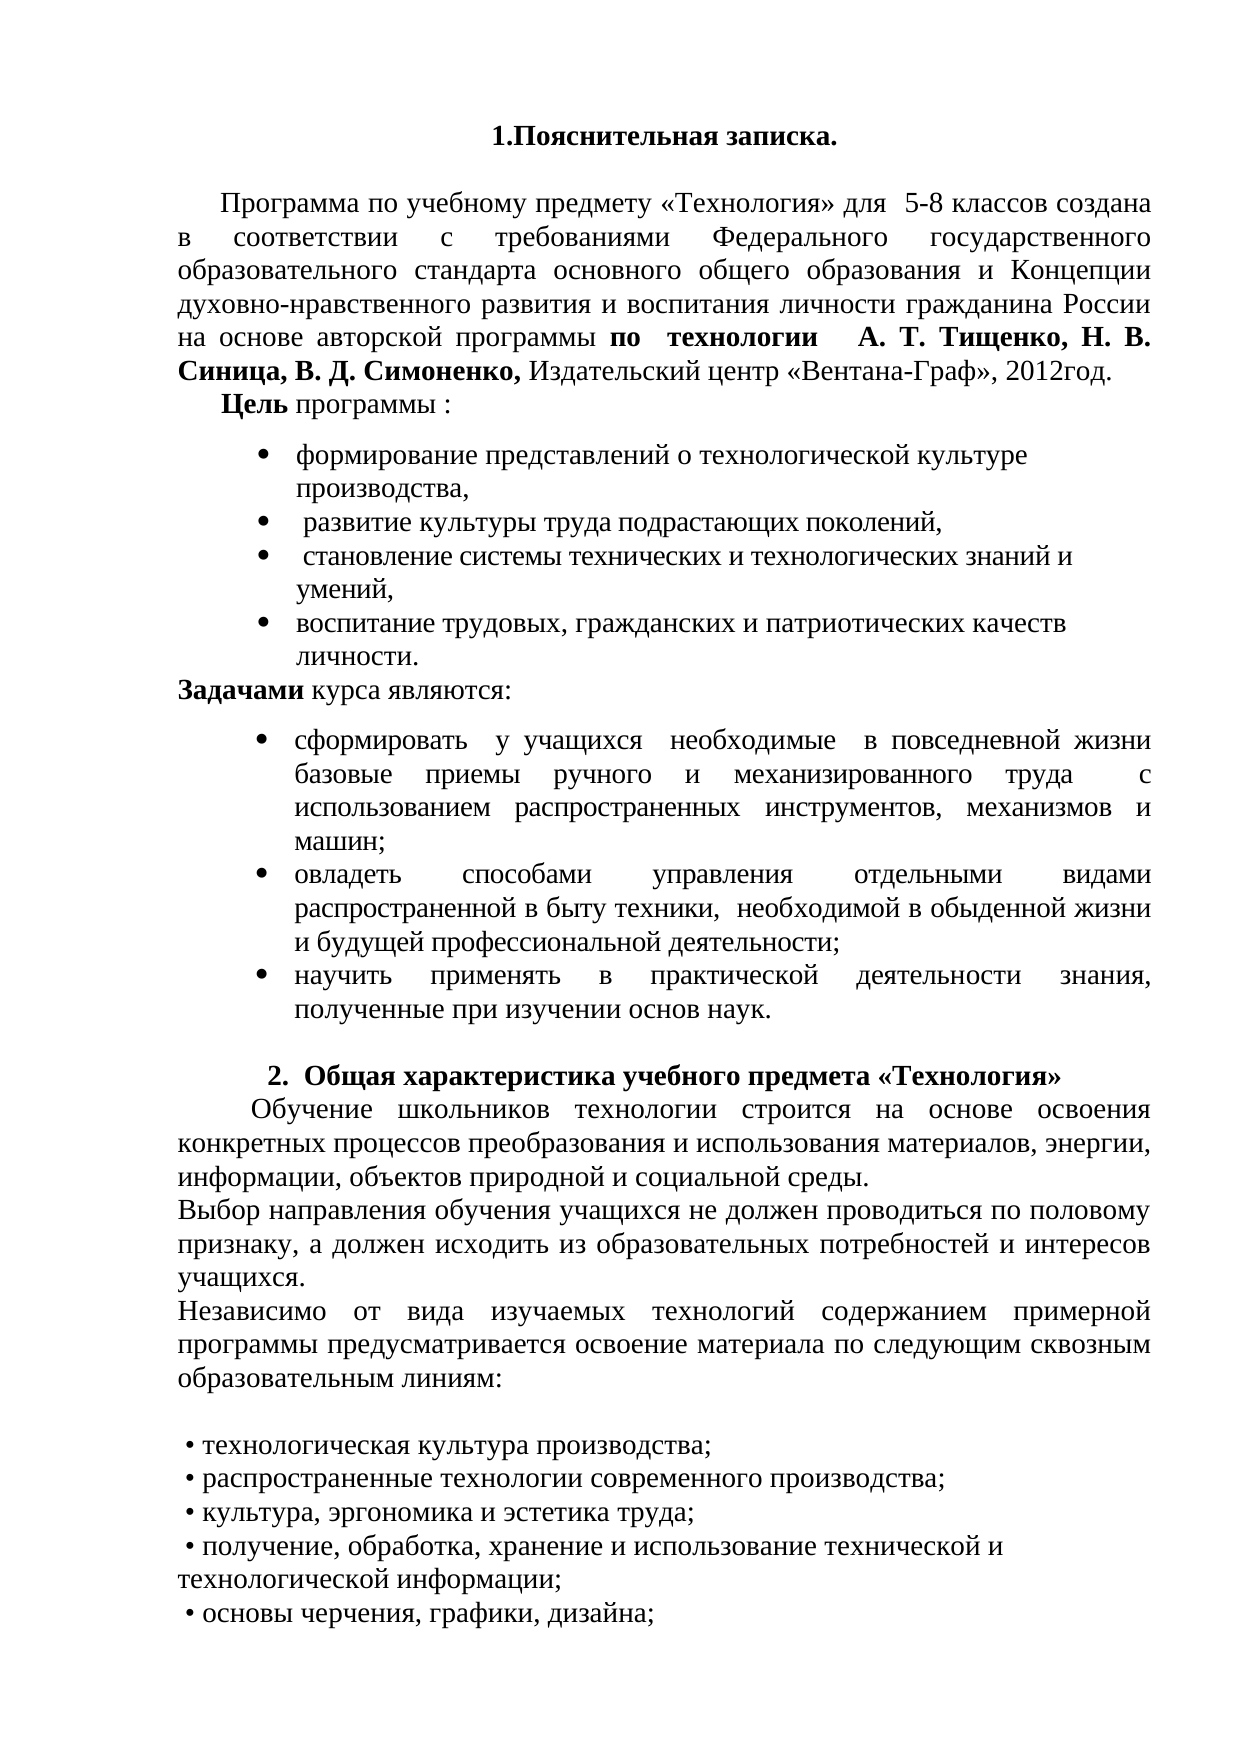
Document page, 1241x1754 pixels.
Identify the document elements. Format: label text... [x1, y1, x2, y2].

text Выбор направления обучения учащихся не должен проводиться по половому признаку, а должен исходить из образовательных потребностей и интересов учащихся. [177, 1192, 1152, 1293]
text Цель программы : [178, 386, 1151, 420]
text • распространенные технологии современного производства; [177, 1461, 1152, 1494]
list становление системы технических и технологических знаний и умений, [258, 538, 1151, 605]
list воспитание трудовых, гражданских и патриотических качеств личности. [258, 605, 1151, 672]
list сформировать у учащихся необходимые в повседневной жизни базовые приемы ручного и механизированного труда с использованием распространенных инструментов, механизмов и машин; [257, 722, 1152, 857]
list овладеть способами управления отдельными видами распространенной в быту техники, необходимой в обыденной жизни и будущей профессиональной деятельности; [257, 857, 1152, 957]
text • получение, обработка, хранение и использование технической и технологической информации; [177, 1528, 1152, 1595]
text 2. Общая характеристика учебного предмета «Технология» [177, 1058, 1152, 1092]
text • основы черчения, графики, дизайна; [177, 1595, 1152, 1628]
list научить применять в практической деятельности знания, полученные при изучении основ наук. [257, 957, 1152, 1024]
text • технологическая культура производства; [177, 1427, 1152, 1461]
text Обучение школьников технологии строится на основе освоения конкретных процессов преобразования и использования материалов, энергии, информации, объектов природной и социальной среды. [177, 1092, 1152, 1192]
text Независимо от вида изучаемых технологий содержанием примерной программы предусматривается освоение материала по следующим сквозным образовательным линиям: [177, 1293, 1152, 1393]
list формирование представлений о технологической культуре производства, [258, 437, 1151, 504]
text • культура, эргономика и эстетика труда; [177, 1494, 1152, 1528]
text 1.Пояснительная записка. [177, 118, 1152, 152]
text Задачами курса являются: [177, 672, 1152, 706]
text Программа по учебному предмету «Технология» для 5-8 классов создана в соответствии с требованиями Федерального государственного образовательного стандарта основного общего образования и Концепции духовно-нравственного развития и воспитания личности гражданина России на основе авторской программы по технологии А. Т. Тищенко, Н. В. Синица, В. Д. Симоненко, Издательский центр «Вентана-Граф», 2012год. [177, 185, 1152, 386]
list развитие культуры труда подрастающих поколений, [258, 504, 1151, 538]
